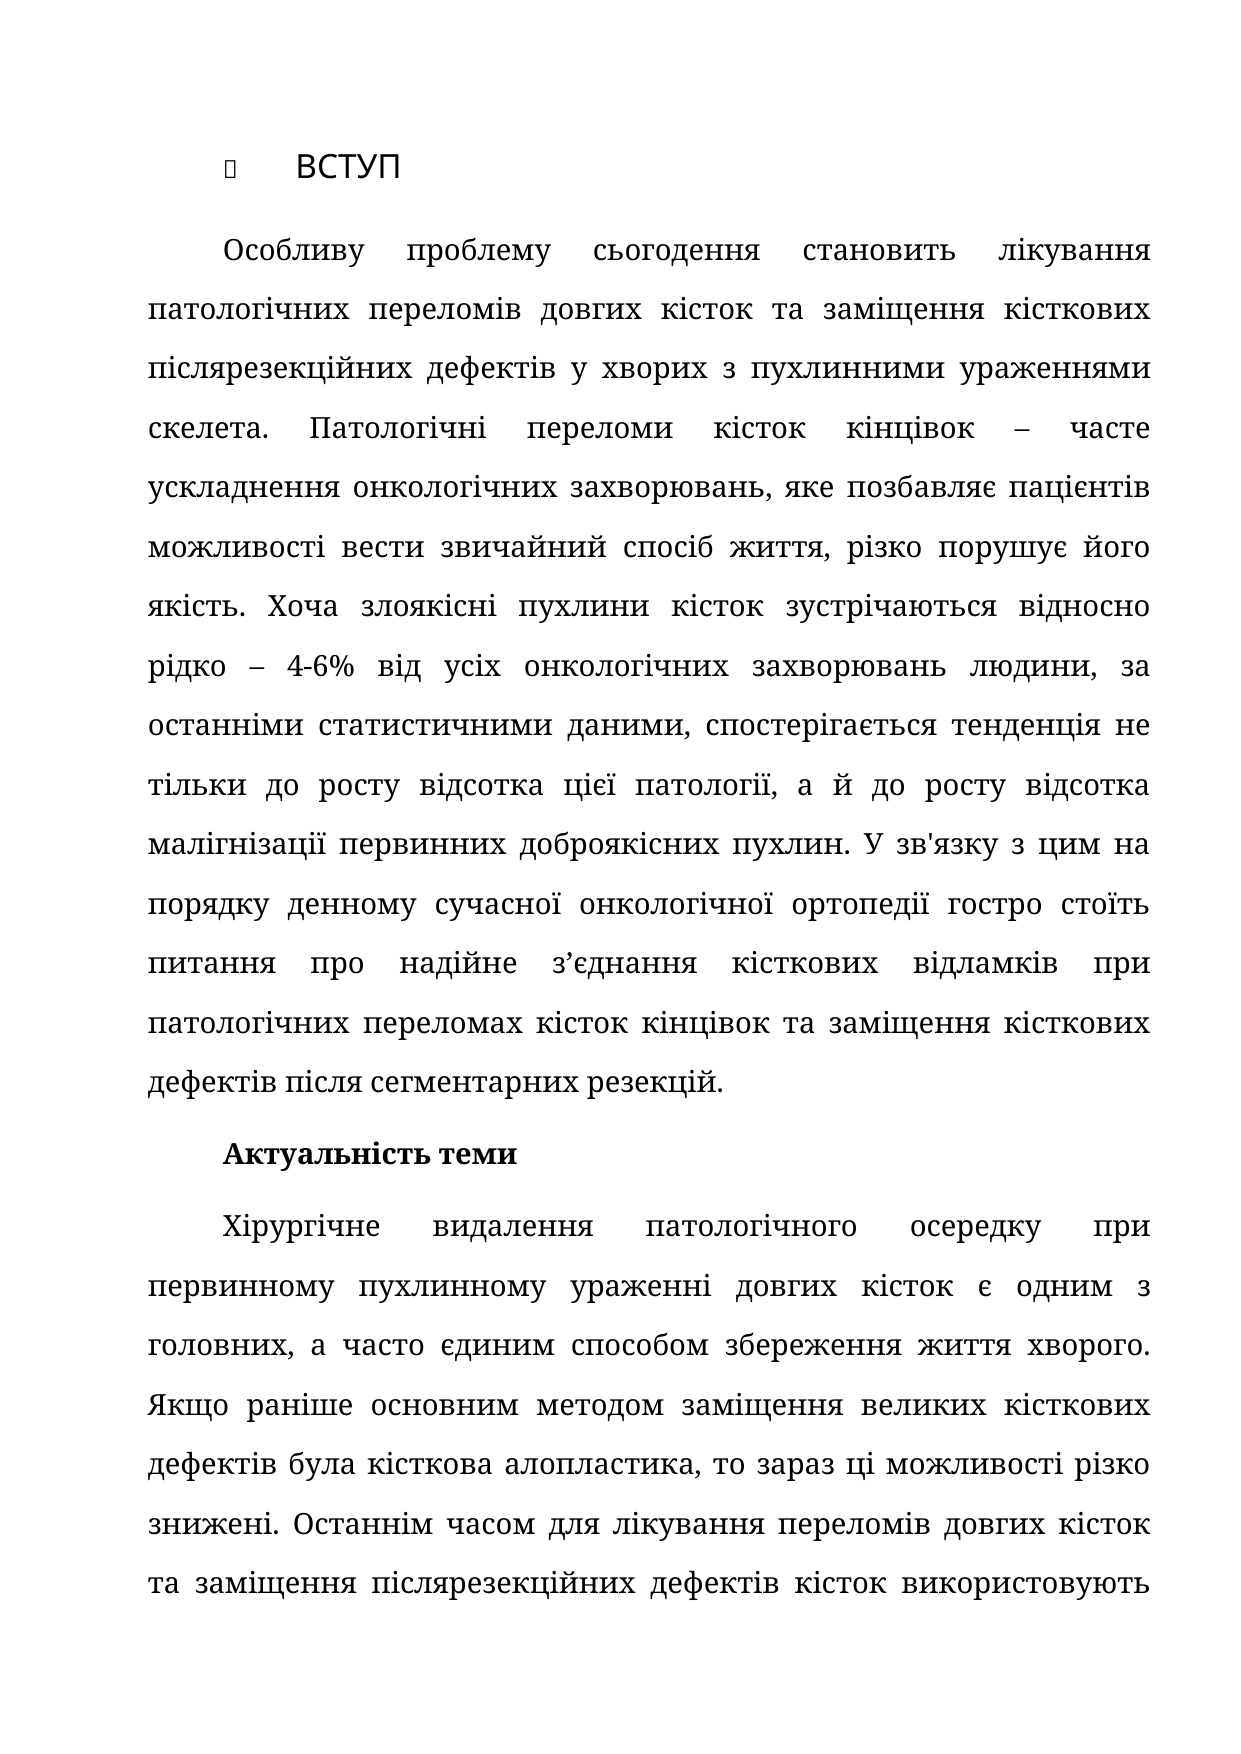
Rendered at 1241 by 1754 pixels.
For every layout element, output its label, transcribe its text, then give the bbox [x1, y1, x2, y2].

text Особливу проблему сьогодення становить лікування патологічних переломів довгих кісток та заміщення кісткових післярезекційних дефектів у хворих з пухлинними ураженнями скелета. Патологічні переломи кісток кінцівок – часте ускладнення онкологічних захворювань, яке позбавляє пацієнтів можливості вести звичайний спосіб життя, різко порушує його якість. Хоча злоякісні пухлини кісток зустрічаються відносно рідко – 4-6% від усіх онкологічних захворювань людини, за останніми статистичними даними, спостерігається тенденція не тільки до росту відсотка цієї патології, а й до росту відсотка малігнізації первинних доброякісних пухлин. У зв'язку з цим на порядку денному сучасної онкологічної ортопедії гостро стоїть питання про надійне з’єднання кісткових відламків при патологічних переломах кісток кінцівок та заміщення кісткових дефектів після сегментарних резекцій. [148, 229, 1152, 1101]
text Актуальність теми [148, 1133, 1152, 1173]
subtitle ВСТУП [223, 143, 1152, 188]
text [148, 1206, 1152, 1602]
